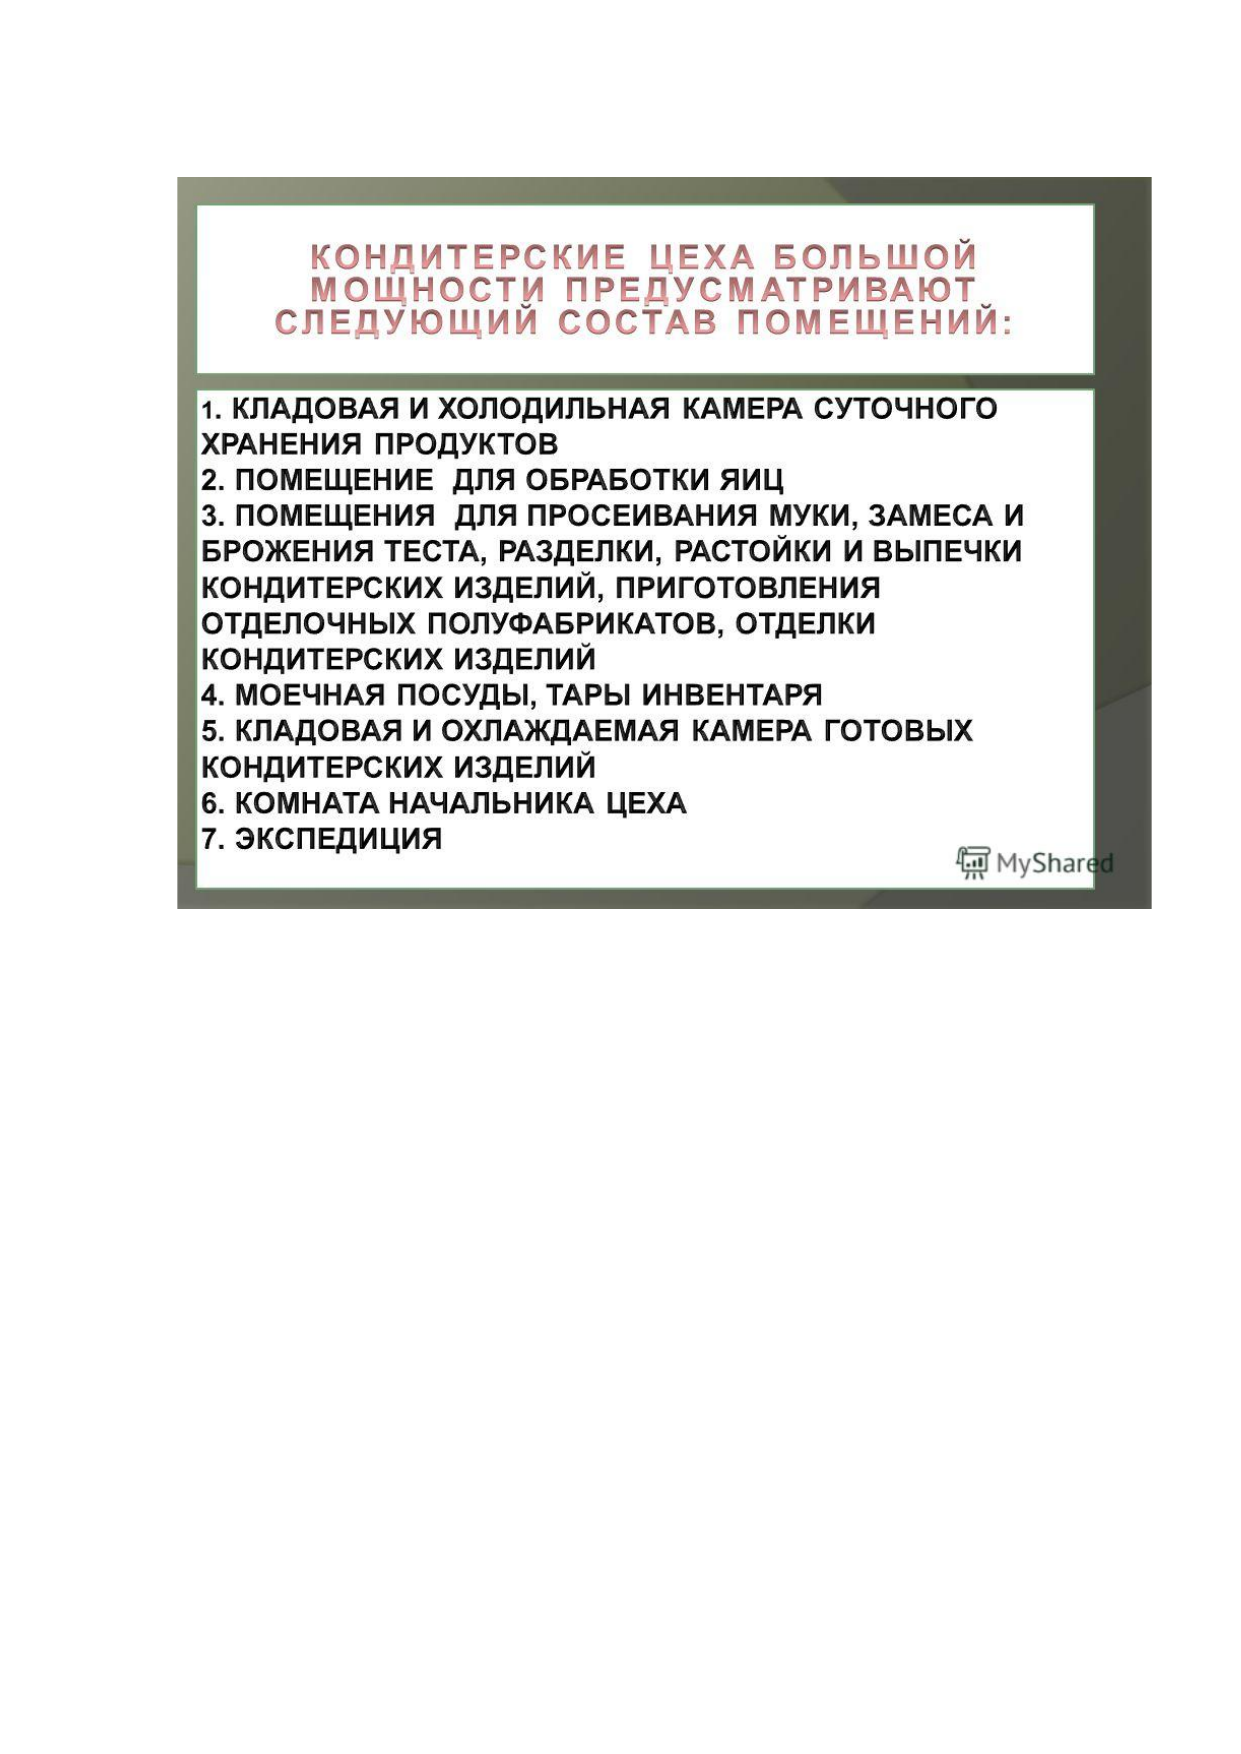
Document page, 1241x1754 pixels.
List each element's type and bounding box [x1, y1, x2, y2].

picture [177, 177, 1152, 909]
